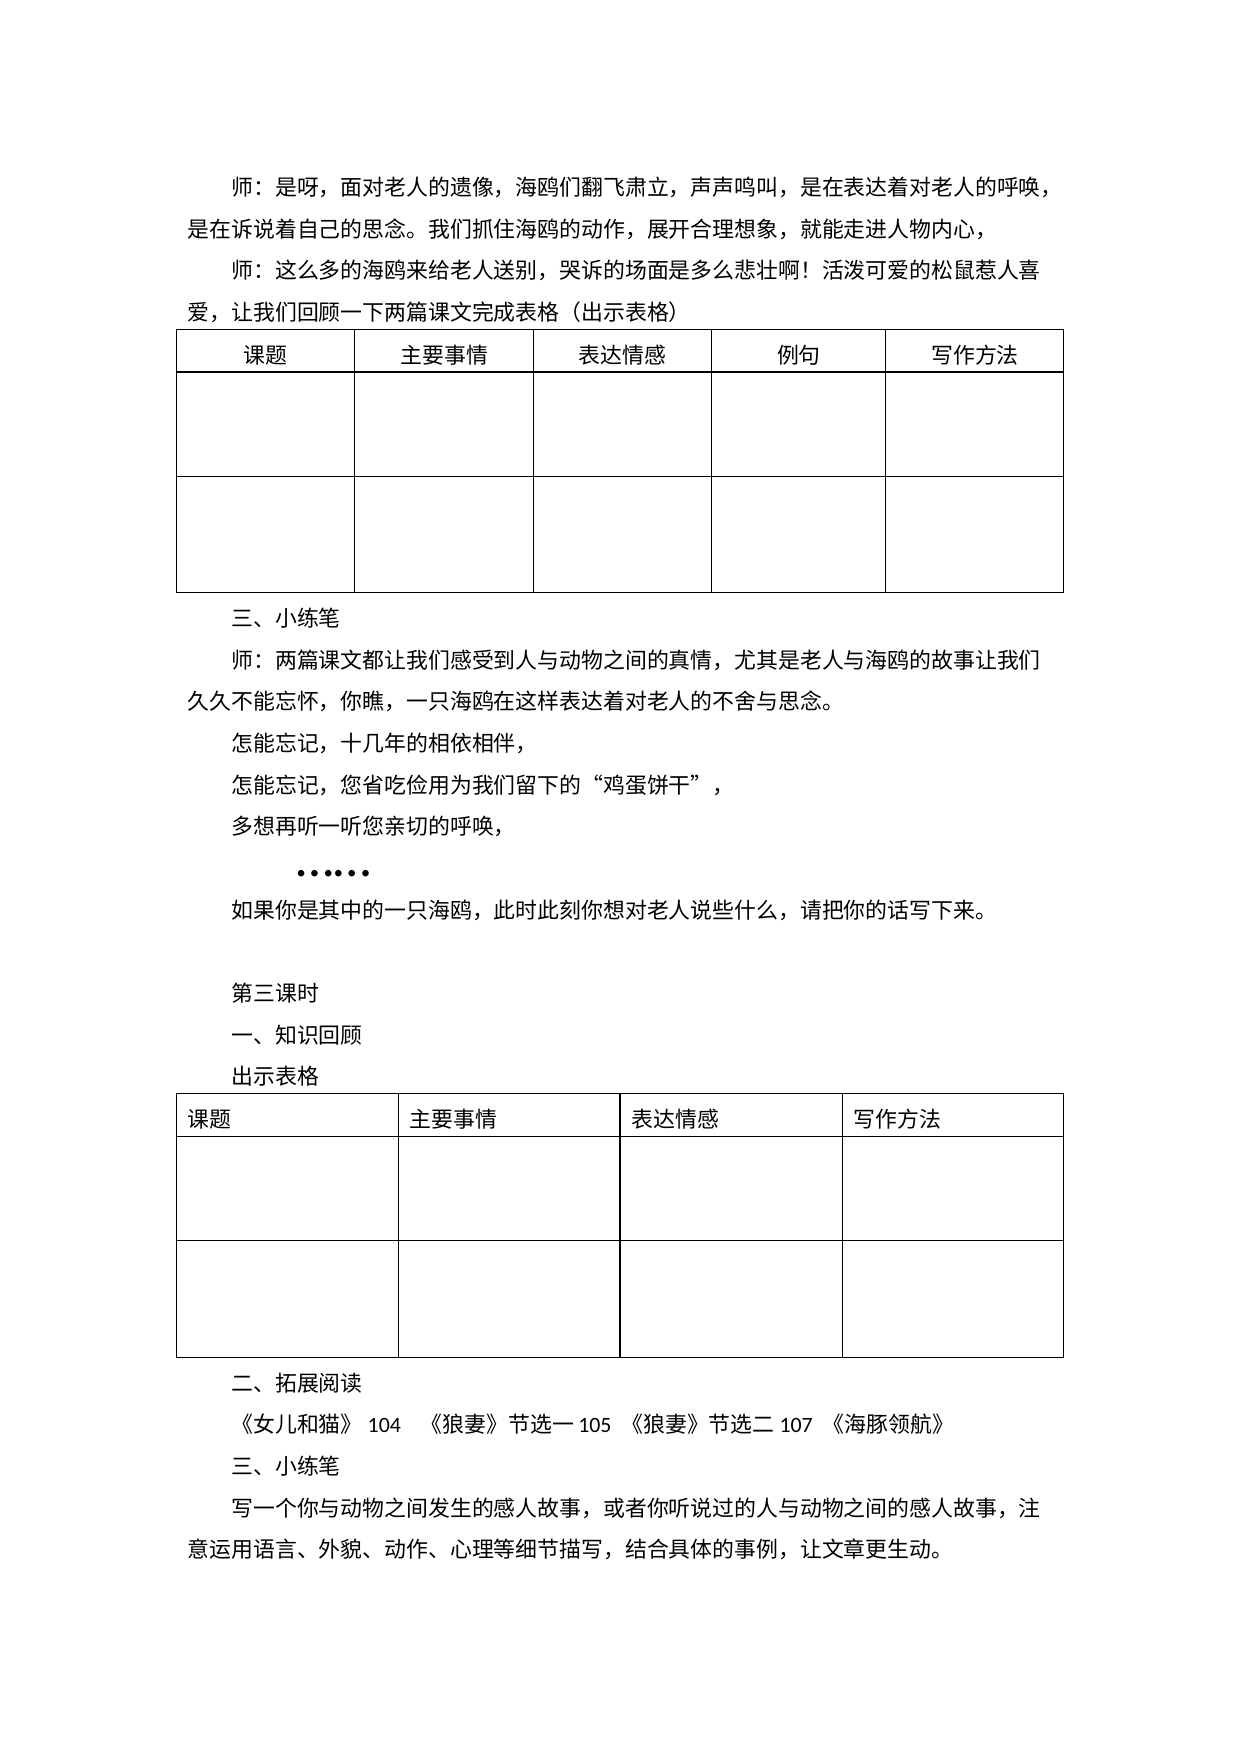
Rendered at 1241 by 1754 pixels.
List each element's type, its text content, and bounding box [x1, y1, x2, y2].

table_header 写作方法 [843, 1094, 1063, 1136]
table_header 例句 [712, 330, 885, 371]
table_header 表达情感 [534, 330, 711, 371]
table_cell [355, 373, 533, 476]
table_header 课题 [177, 1094, 398, 1136]
table_cell [399, 1241, 619, 1357]
table_cell [712, 373, 885, 476]
table_cell [399, 1137, 619, 1240]
text 师：两篇课文都让我们感受到人与动物之间的真情，尤其是老人与海鸥的故事让我们久久不能忘怀，你瞧，一只海鸥在这样表达着对老人的不舍与思念。 [187, 635, 1053, 718]
table_cell [886, 373, 1063, 476]
table_cell [355, 477, 533, 592]
text 多想再听一听您亲切的呼唤， [187, 801, 1053, 843]
table_cell [843, 1137, 1063, 1240]
table_cell [621, 1137, 842, 1240]
text 二、拓展阅读 [187, 1358, 1053, 1399]
table_cell [534, 373, 711, 476]
text …… [187, 843, 1053, 885]
table_cell [843, 1241, 1063, 1357]
text 出示表格 [187, 1051, 1053, 1093]
list 《女儿和猫》 104 《狼妻》节选一105 《狼妻》节选二 107 《海豚领航》 [187, 1399, 1053, 1441]
text 如果你是其中的一只海鸥，此时此刻你想对老人说些什么，请把你的话写下来。 [187, 885, 1053, 926]
table_header 写作方法 [886, 330, 1063, 371]
table_cell [621, 1241, 842, 1357]
text 师：这么多的海鸥来给老人送别，哭诉的场面是多么悲壮啊！活泼可爱的松鼠惹人喜爱，让我们回顾一下两篇课文完成表格（出示表格） [187, 245, 1053, 329]
list 写一个你与动物之间发生的感人故事，或者你听说过的人与动物之间的感人故事，注意运用语言、外貌、动作、心理等细节描写，结合具体的事例，让文章更生动。 [187, 1483, 1053, 1566]
text 一、知识回顾 [187, 1010, 1053, 1051]
table_cell [177, 477, 354, 592]
table_header 主要事情 [355, 330, 533, 371]
table_header 课题 [177, 330, 354, 371]
table_cell [177, 1137, 398, 1240]
table_header 主要事情 [399, 1094, 619, 1136]
text 怎能忘记，您省吃俭用为我们留下的“鸡蛋饼干”， [187, 760, 1053, 801]
list 三、小练笔 [187, 1441, 1053, 1483]
text 怎能忘记，十几年的相依相伴， [187, 718, 1053, 760]
text 第三课时 [187, 968, 1053, 1010]
table_cell [712, 477, 885, 592]
text 师：是呀，面对老人的遗像，海鸥们翻飞肃立，声声鸣叫，是在表达着对老人的呼唤，是在诉说着自己的思念。我们抓住海鸥的动作，展开合理想象，就能走进人物内心， [187, 162, 1053, 245]
table_header 表达情感 [621, 1094, 842, 1136]
table_cell [886, 477, 1063, 592]
table_cell [177, 1241, 398, 1357]
text 三、小练笔 [187, 593, 1053, 635]
table_cell [177, 373, 354, 476]
table_cell [534, 477, 711, 592]
